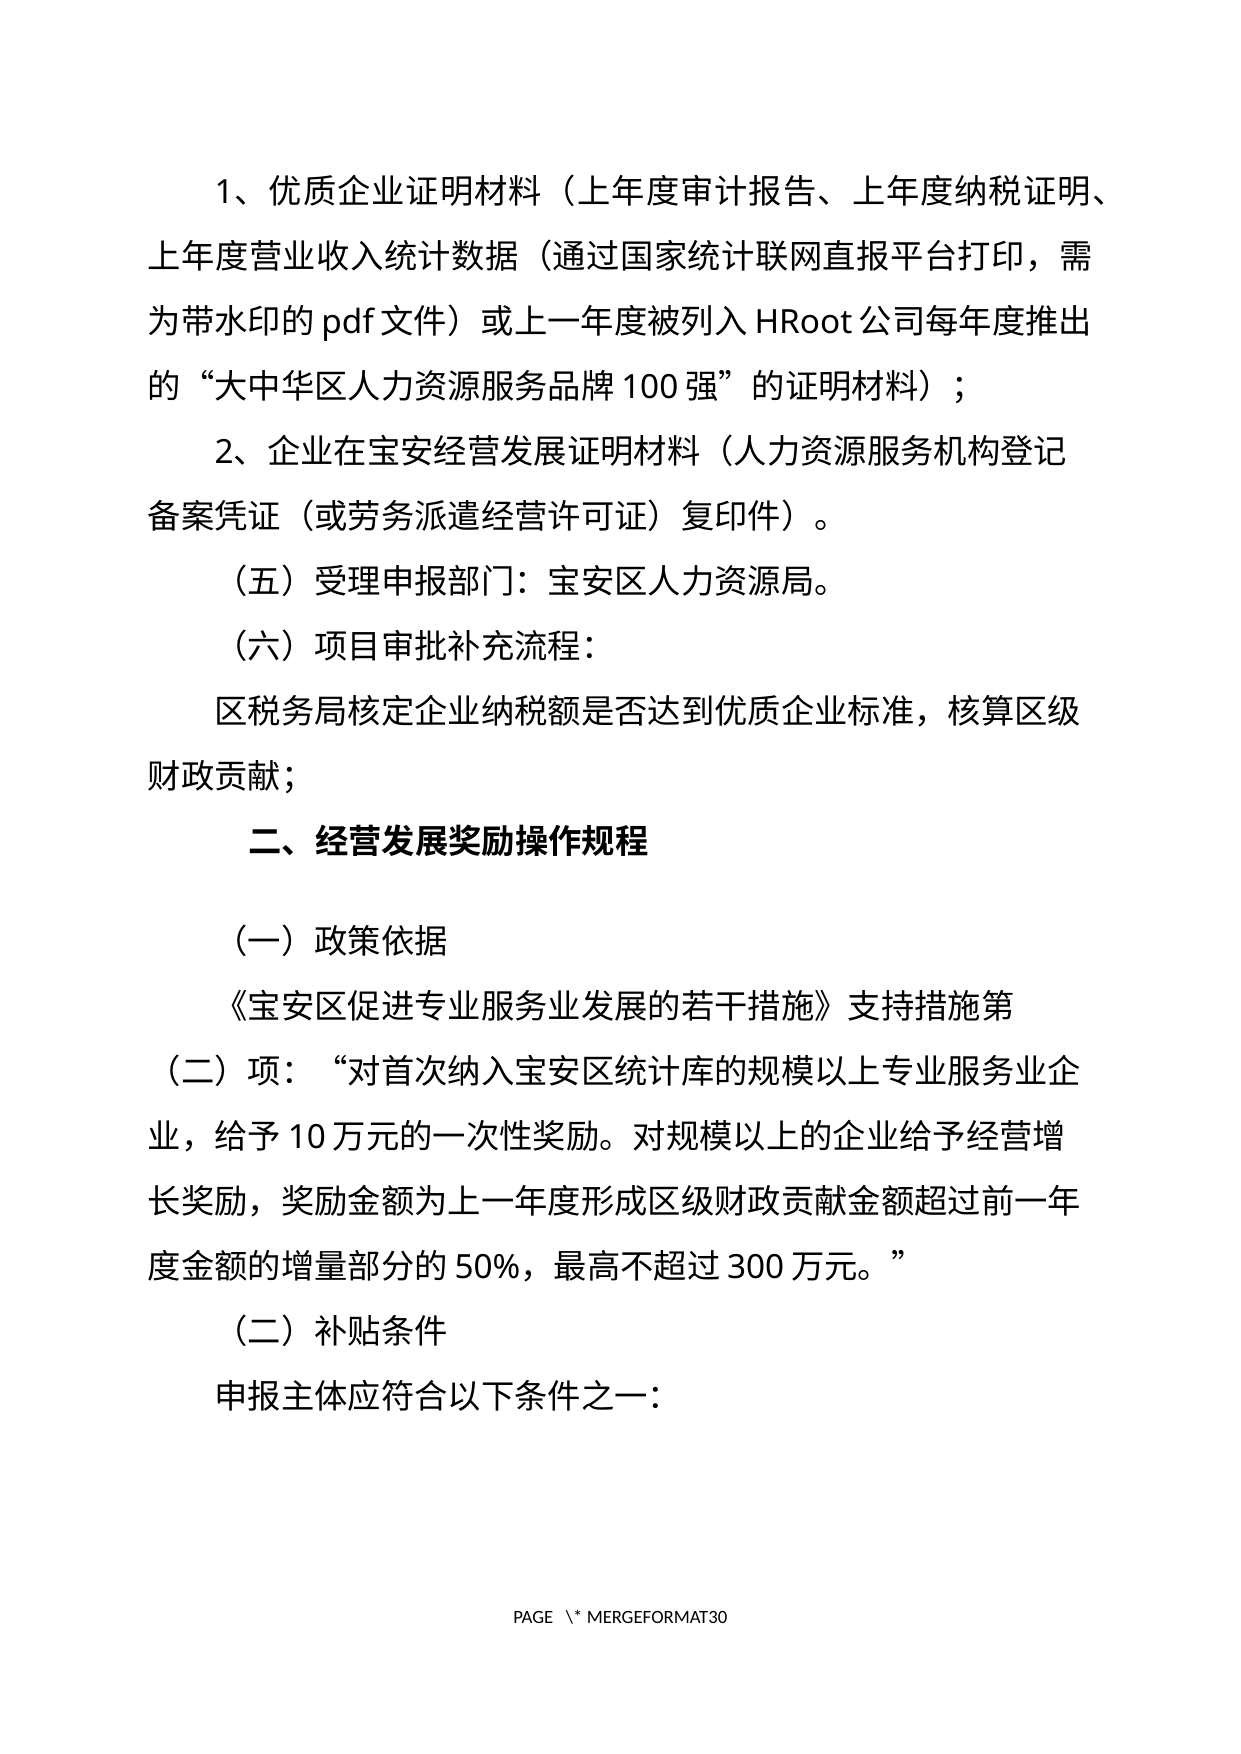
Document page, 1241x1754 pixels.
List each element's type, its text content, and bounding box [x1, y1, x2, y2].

text 申报主体应符合以下条件之一： [148, 1362, 1092, 1427]
text （六）项目审批补充流程： [148, 612, 1092, 677]
text 2、企业在宝安经营发展证明材料（人力资源服务机构登记备案凭证（或劳务派遣经营许可证）复印件）。 [148, 417, 1092, 547]
list 1、优质企业证明材料（上年度审计报告、上年度纳税证明、上年度营业收入统计数据（通过国家统计联网直报平台打印，需为带水印的pdf文件）或上一年度被列入HRoot公司每年度推出的“大中华区人力资源服务品牌100强”的证明材料）； [148, 157, 1092, 417]
text 《宝安区促进专业服务业发展的若干措施》支持措施第（二）项：“对首次纳入宝安区统计库的规模以上专业服务业企业，给予10万元的一次性奖励。对规模以上的企业给予经营增长奖励，奖励金额为上一年度形成区级财政贡献金额超过前一年度金额的增量部分的50%，最高不超过300万元。” [148, 972, 1092, 1297]
text （二）补贴条件 [148, 1297, 1092, 1362]
subtitle 二、经营发展奖励操作规程 [148, 807, 1092, 872]
text （五）受理申报部门：宝安区人力资源局。 [148, 547, 1092, 612]
text 区税务局核定企业纳税额是否达到优质企业标准，核算区级财政贡献； [148, 677, 1092, 807]
text （一）政策依据 [148, 907, 1092, 972]
